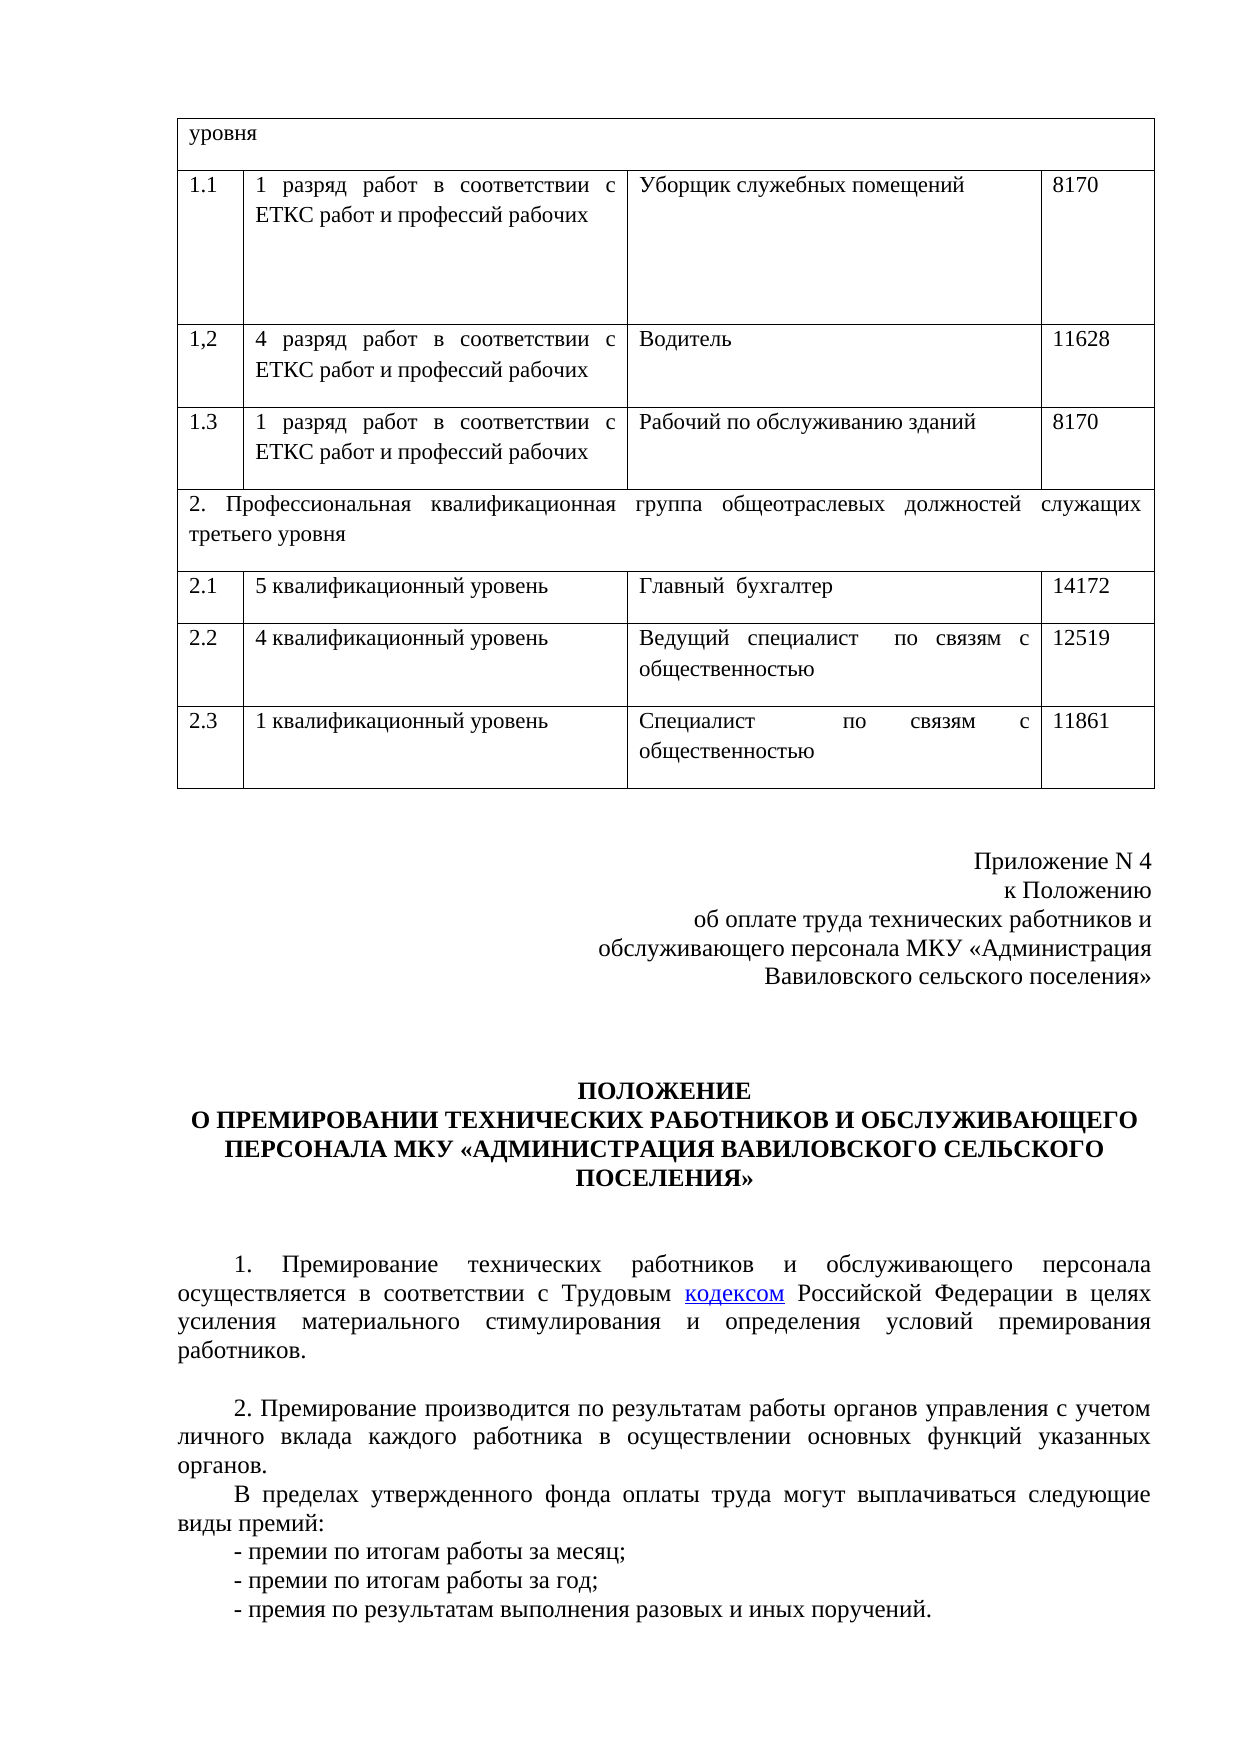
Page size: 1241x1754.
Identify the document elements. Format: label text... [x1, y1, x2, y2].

text - премии по итогам работы за год; [177, 1565, 1152, 1594]
table_cell 2. Профессиональная квалификационная группа общеотраслевых должностей служащих третьего уровня [178, 490, 1154, 571]
table_cell 1.3 [178, 408, 243, 489]
text к Положению [177, 875, 1152, 904]
table_cell 2.2 [178, 624, 243, 706]
text Приложение N 4 [177, 846, 1152, 875]
table_cell 4 квалификационный уровень [244, 624, 627, 706]
table_cell 2.3 [178, 707, 243, 788]
title О ПРЕМИРОВАНИИ ТЕХНИЧЕСКИХ РАБОТНИКОВ И ОБСЛУЖИВАЮЩЕГО ПЕРСОНАЛА МКУ «АДМИНИСТРАЦИЯ ВАВИЛОВСКОГО СЕЛЬСКОГО ПОСЕЛЕНИЯ» [177, 1105, 1152, 1191]
text Вавиловского сельского поселения» [177, 961, 1152, 990]
text 2. Премирование производится по результатам работы органов управления с учетом личного вклада каждого работника в осуществлении основных функций указанных органов. [177, 1393, 1152, 1479]
table_cell 1,2 [178, 325, 243, 407]
text - премия по результатам выполнения разовых и иных поручений. [177, 1594, 1152, 1623]
table_cell Главный бухгалтер [628, 572, 1041, 623]
text В пределах утвержденного фонда оплаты труда могут выплачиваться следующие виды премий: [177, 1479, 1152, 1536]
table_cell 8170 [1042, 171, 1154, 324]
table_cell 1.1 [178, 171, 243, 324]
text об оплате труда технических работников и [177, 904, 1152, 933]
text 1. Премирование технических работников и обслуживающего персонала осуществляется в соответствии с Трудовым кодексом Российской Федерации в целях усиления материального стимулирования и определения условий премирования работников. [177, 1249, 1152, 1364]
table_cell 11628 [1042, 325, 1154, 407]
table_cell 1 разряд работ в соответствии с ЕТКС работ и профессий рабочих [244, 408, 627, 489]
table_cell Ведущий специалист по связям с общественностью [628, 624, 1041, 706]
text обслуживающего персонала МКУ «Администрация [177, 933, 1152, 961]
table_cell 14172 [1042, 572, 1154, 623]
table_cell 1 квалификационный уровень [244, 707, 627, 788]
table_cell 11861 [1042, 707, 1154, 788]
table_cell Специалист по связям с общественностью [628, 707, 1041, 788]
title ПОЛОЖЕНИЕ [177, 1076, 1152, 1105]
table_cell Уборщик служебных помещений [628, 171, 1041, 324]
text - премии по итогам работы за месяц; [177, 1536, 1152, 1565]
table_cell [178, 119, 1154, 170]
table_cell 1 разряд работ в соответствии с ЕТКС работ и профессий рабочих [244, 171, 627, 324]
table_cell 4 разряд работ в соответствии с ЕТКС работ и профессий рабочих [244, 325, 627, 407]
table_cell 8170 [1042, 408, 1154, 489]
table_cell 2.1 [178, 572, 243, 623]
table_cell Водитель [628, 325, 1041, 407]
table_cell Рабочий по обслуживанию зданий [628, 408, 1041, 489]
table_cell 5 квалификационный уровень [244, 572, 627, 623]
table_cell 12519 [1042, 624, 1154, 706]
